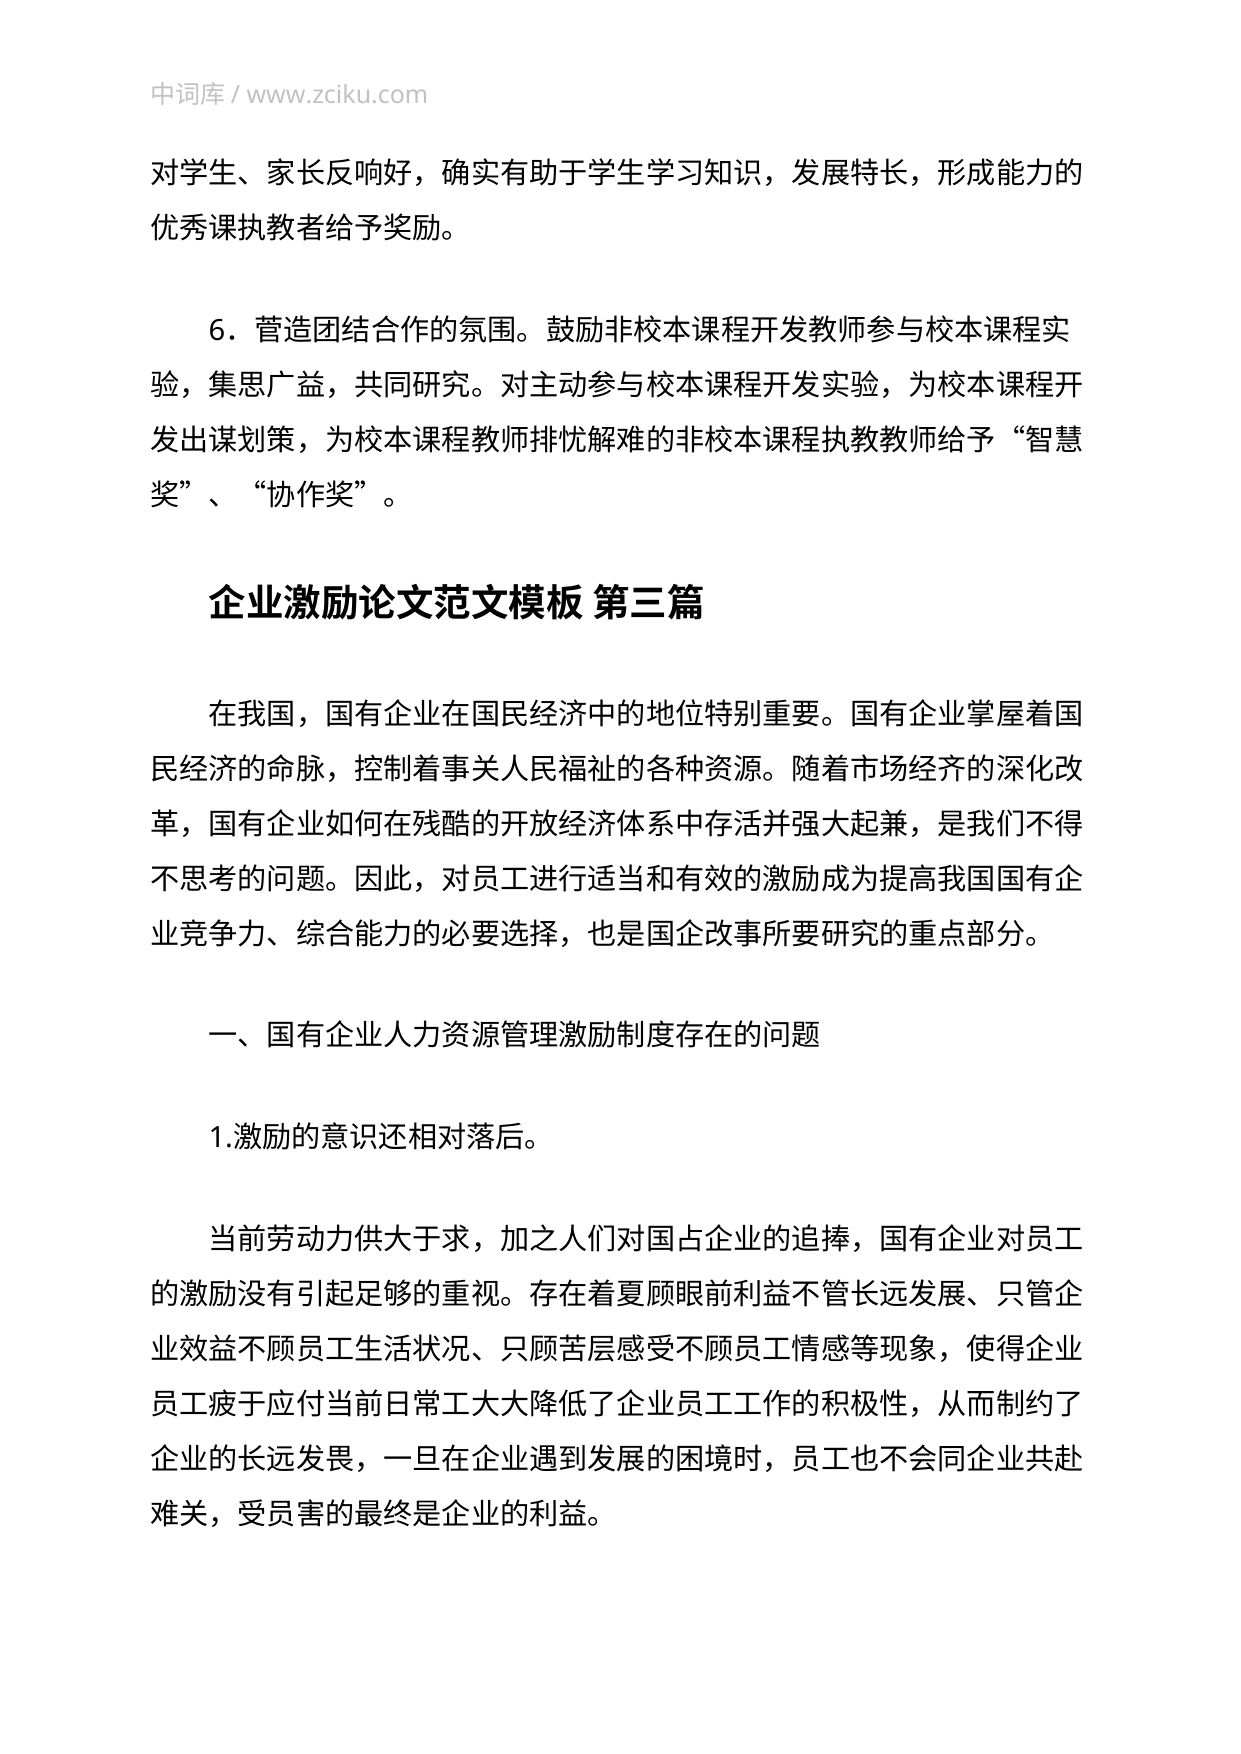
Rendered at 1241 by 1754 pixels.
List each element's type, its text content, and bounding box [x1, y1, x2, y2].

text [150, 150, 1090, 247]
text 当前劳动力供大于求，加之人们对国占企业的追捧，国有企业对员工的激励没有引起足够的重视。存在着夏顾眼前利益不管长远发展、只管企业效益不顾员工生活状况、只顾苦层感受不顾员工情感等现象，使得企业员工疲于应付当前日常工大大降低了企业员工工作的积极性，从而制约了企业的长远发畏，一旦在企业遇到发展的困境时，员工也不会同企业共赴难关，受员害的最终是企业的利益。 [150, 1216, 1090, 1532]
text 企业激励论文范文模板 第三篇 [150, 573, 1090, 627]
text 1.激励的意识还相对落后。 [150, 1114, 1090, 1156]
text 6．菅造团结合作的氛围。鼓励非校本课程开发教师参与校本课程实验，集思广益，共同研究。对主动参与校本课程开发实验，为校本课程开发出谋划策，为校本课程教师排忧解难的非校本课程执教教师给予“智慧奖”、“协作奖”。 [150, 307, 1090, 514]
text 在我国，国有企业在国民经济中的地位特别重要。国有企业掌屋着国民经济的命脉，控制着事关人民福祉的各种资源。随着市场经齐的深化改革，国有企业如何在残酷的开放经济体系中存活并强大起兼，是我们不得不思考的问题。因此，对员工进行适当和有效的激励成为提高我国国有企业竞争力、综合能力的必要选择，也是国企改事所要研究的重点部分。 [150, 691, 1090, 952]
text 一、国有企业人力资源管理激励制度存在的问题 [150, 1012, 1090, 1054]
